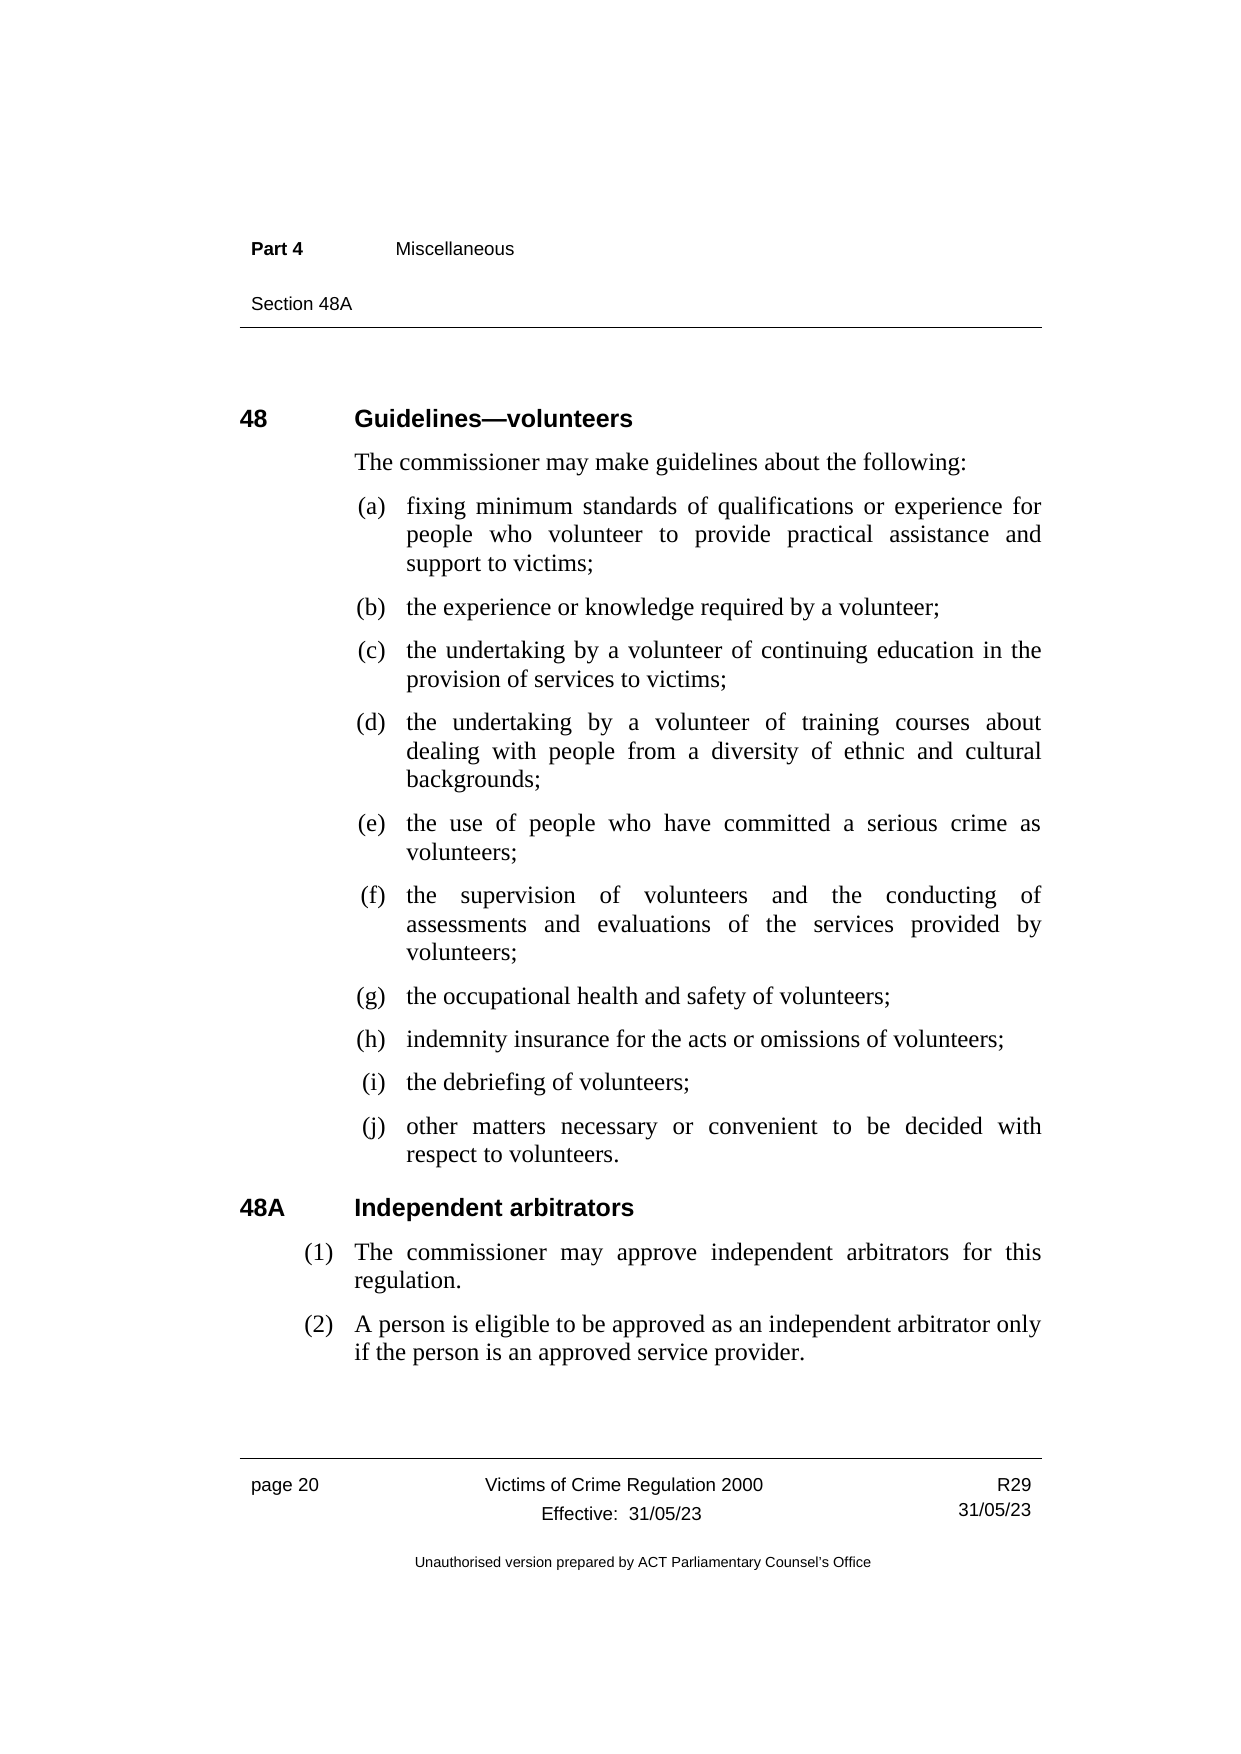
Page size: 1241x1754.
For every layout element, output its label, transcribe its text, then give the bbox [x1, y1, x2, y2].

text 48A Independent arbitrators [239, 1193, 1042, 1222]
text (j) other matters necessary or convenient to be decided with respect to volunteers. [239, 1111, 1042, 1168]
text 48 Guidelines—volunteers [239, 404, 1042, 433]
text (d) the undertaking by a volunteer of training courses about dealing with people from a diversity of ethnic and cultural backgrounds; [239, 707, 1042, 793]
text (c) the undertaking by a volunteer of continuing education in the provision of services to victims; [239, 635, 1042, 692]
text (1) The commissioner may approve independent arbitrators for this regulation. [239, 1237, 1042, 1294]
text (g) the occupational health and safety of volunteers; [239, 981, 1042, 1009]
text (h) indemnity insurance for the acts or omissions of volunteers; [239, 1024, 1042, 1053]
text (b) the experience or knowledge required by a volunteer; [239, 592, 1042, 620]
text (f) the supervision of volunteers and the conducting of assessments and evaluations of the services provided by volunteers; [239, 880, 1042, 966]
text The commissioner may make guidelines about the following: [354, 447, 1042, 476]
text (2) A person is eligible to be approved as an independent arbitrator only if the person is an approved service provider. [239, 1309, 1042, 1366]
text (a) fixing minimum standards of qualifications or experience for people who volunteer to provide practical assistance and support to victims; [239, 491, 1042, 577]
text (e) the use of people who have committed a serious crime as volunteers; [239, 808, 1042, 865]
text (i) the debriefing of volunteers; [239, 1067, 1042, 1096]
